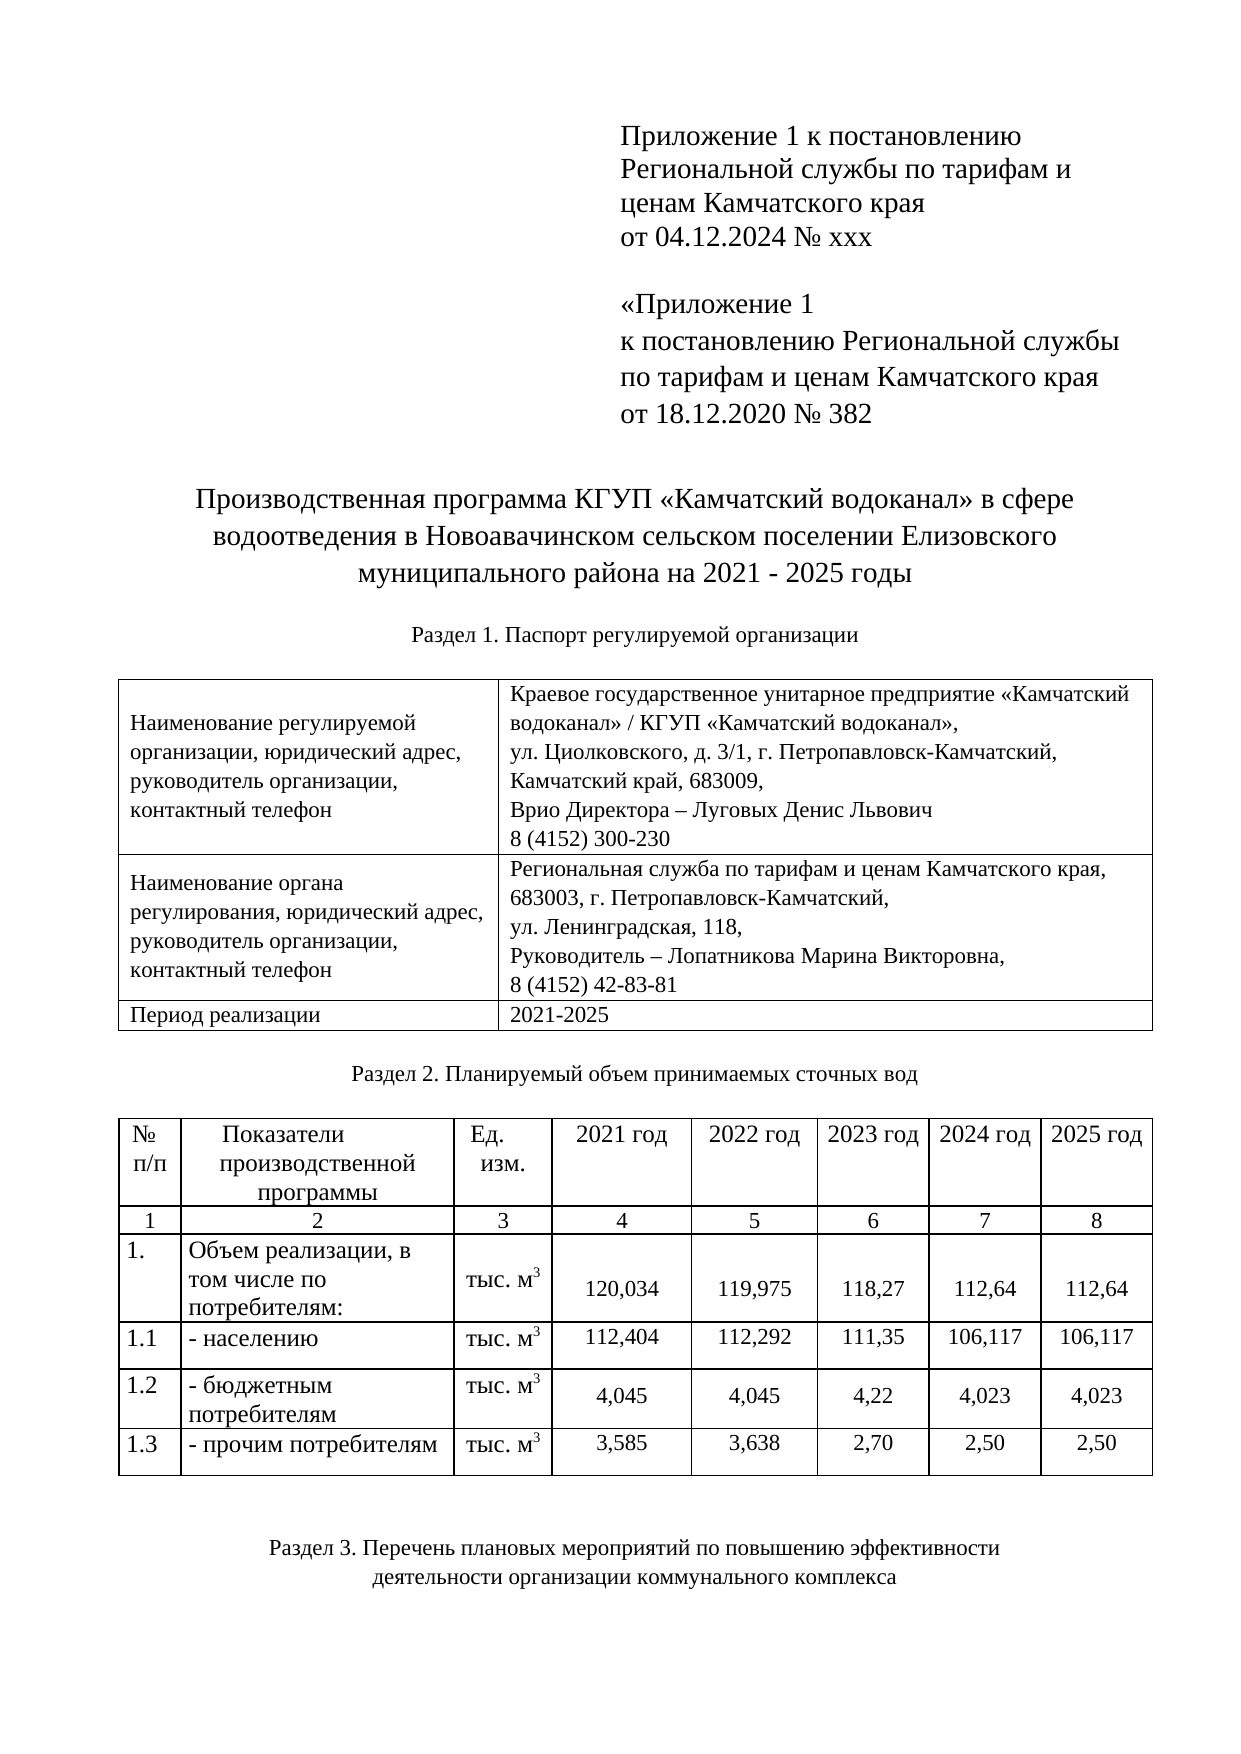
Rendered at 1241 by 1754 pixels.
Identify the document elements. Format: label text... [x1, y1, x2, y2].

table_header № п/п [120, 1119, 180, 1205]
table_cell 120,034 [553, 1235, 691, 1321]
table_cell 5 [692, 1207, 817, 1233]
table_cell 106,117 [1042, 1323, 1152, 1368]
table_header Показатели производственной программы [182, 1119, 453, 1205]
table_cell 2,50 [1042, 1429, 1152, 1474]
table_cell тыс. м3 [455, 1235, 551, 1321]
table_cell 6 [818, 1207, 928, 1233]
text Раздел 1. Паспорт регулируемой организации [118, 621, 1152, 647]
table_cell 4,023 [930, 1370, 1040, 1427]
table_cell тыс. м3 [455, 1323, 551, 1368]
table_cell [1042, 1161, 1152, 1205]
table_cell 112,64 [930, 1235, 1040, 1321]
table_cell тыс. м3 [455, 1370, 551, 1427]
table_cell 112,292 [692, 1323, 817, 1368]
table_cell 2,50 [930, 1429, 1040, 1474]
table_cell 118,27 [818, 1235, 928, 1321]
table_cell 112,64 [1042, 1235, 1152, 1321]
table_cell 4,22 [818, 1370, 928, 1427]
table_cell тыс. м3 [455, 1429, 551, 1474]
table_cell 1.2 [120, 1370, 180, 1427]
table_cell 4 [553, 1207, 691, 1233]
text Приложение 1 к постановлению Региональной службы по тарифам и ценам Камчатского края [620, 118, 1152, 219]
table_header 2022 год [692, 1119, 817, 1161]
table_cell 4,023 [1042, 1370, 1152, 1427]
table_cell 8 [1042, 1207, 1152, 1233]
table_cell - бюджетным потребителям [182, 1370, 453, 1427]
table_cell Объем реализации, в том числе по потребителям: [182, 1235, 453, 1321]
table_cell 1. [120, 1235, 180, 1321]
table_cell 106,117 [930, 1323, 1040, 1368]
table_cell Региональная служба по тарифам и ценам Камчатского края, 683003, г. Петропавловск-Камчатский, ул. Ленинградская, 118, Руководитель – Лопатникова Марина Викторовна, 8 (4152) 42-83-81 [499, 855, 1152, 1000]
table_header 2024 год [930, 1119, 1040, 1161]
text Раздел 2. Планируемый объем принимаемых сточных вод [118, 1060, 1152, 1086]
table_cell 3,638 [692, 1429, 817, 1474]
table_cell 2 [182, 1207, 453, 1233]
table_cell 112,404 [553, 1323, 691, 1368]
table_cell 4,045 [553, 1370, 691, 1427]
table_header 2023 год [818, 1119, 928, 1161]
table_cell 1 [120, 1207, 180, 1233]
table_cell Наименование органа регулирования, юридический адрес, руководитель организации, контактный телефон [119, 855, 498, 1000]
table_cell Период реализации [119, 1001, 498, 1030]
table_cell [930, 1161, 1040, 1205]
table_cell 1.1 [120, 1323, 180, 1368]
text к постановлению Региональной службы по тарифам и ценам Камчатского края [620, 323, 1152, 393]
text от 18.12.2020 № 382 [620, 396, 1152, 430]
table_cell - прочим потребителям [182, 1429, 453, 1474]
table_cell 4,045 [692, 1370, 817, 1427]
table_header 2025 год [1042, 1119, 1152, 1161]
table_cell 3,585 [553, 1429, 691, 1474]
text водоотведения в Новоавачинском сельском поселении Елизовского муниципального района на 2021 - 2025 годы [118, 518, 1152, 589]
text деятельности организации коммунального комплекса [118, 1563, 1152, 1589]
table_cell [818, 1161, 928, 1205]
table_cell [692, 1161, 817, 1205]
table_cell 3 [455, 1207, 551, 1233]
table_header Краевое государственное унитарное предприятие «Камчатский водоканал» / КГУП «Камчатский водоканал», ул. Циолковского, д. 3/1, г. Петропавловск-Камчатский, Камчатский край, 683009, Врио Директора – Луговых Денис Львович 8 (4152) 300-230 [499, 680, 1152, 854]
text Производственная программа КГУП «Камчатский водоканал» в сфере [118, 482, 1152, 515]
text «Приложение 1 [620, 286, 1152, 319]
table_header Наименование регулируемой организации, юридический адрес, руководитель организации, контактный телефон [119, 680, 498, 854]
table_cell 111,35 [818, 1323, 928, 1368]
table_cell 2,70 [818, 1429, 928, 1474]
table_cell 1.3 [120, 1429, 180, 1474]
table_header 2021 год [553, 1119, 691, 1205]
text Раздел 3. Перечень плановых мероприятий по повышению эффективности [118, 1534, 1152, 1560]
table_cell 2021-2025 [499, 1001, 1152, 1030]
table_cell 119,975 [692, 1235, 817, 1321]
table_header Ед. изм. [455, 1119, 551, 1205]
table_cell 7 [930, 1207, 1040, 1233]
table_cell - населению [182, 1323, 453, 1368]
text от 04.12.2024 № ххх [620, 219, 1152, 252]
